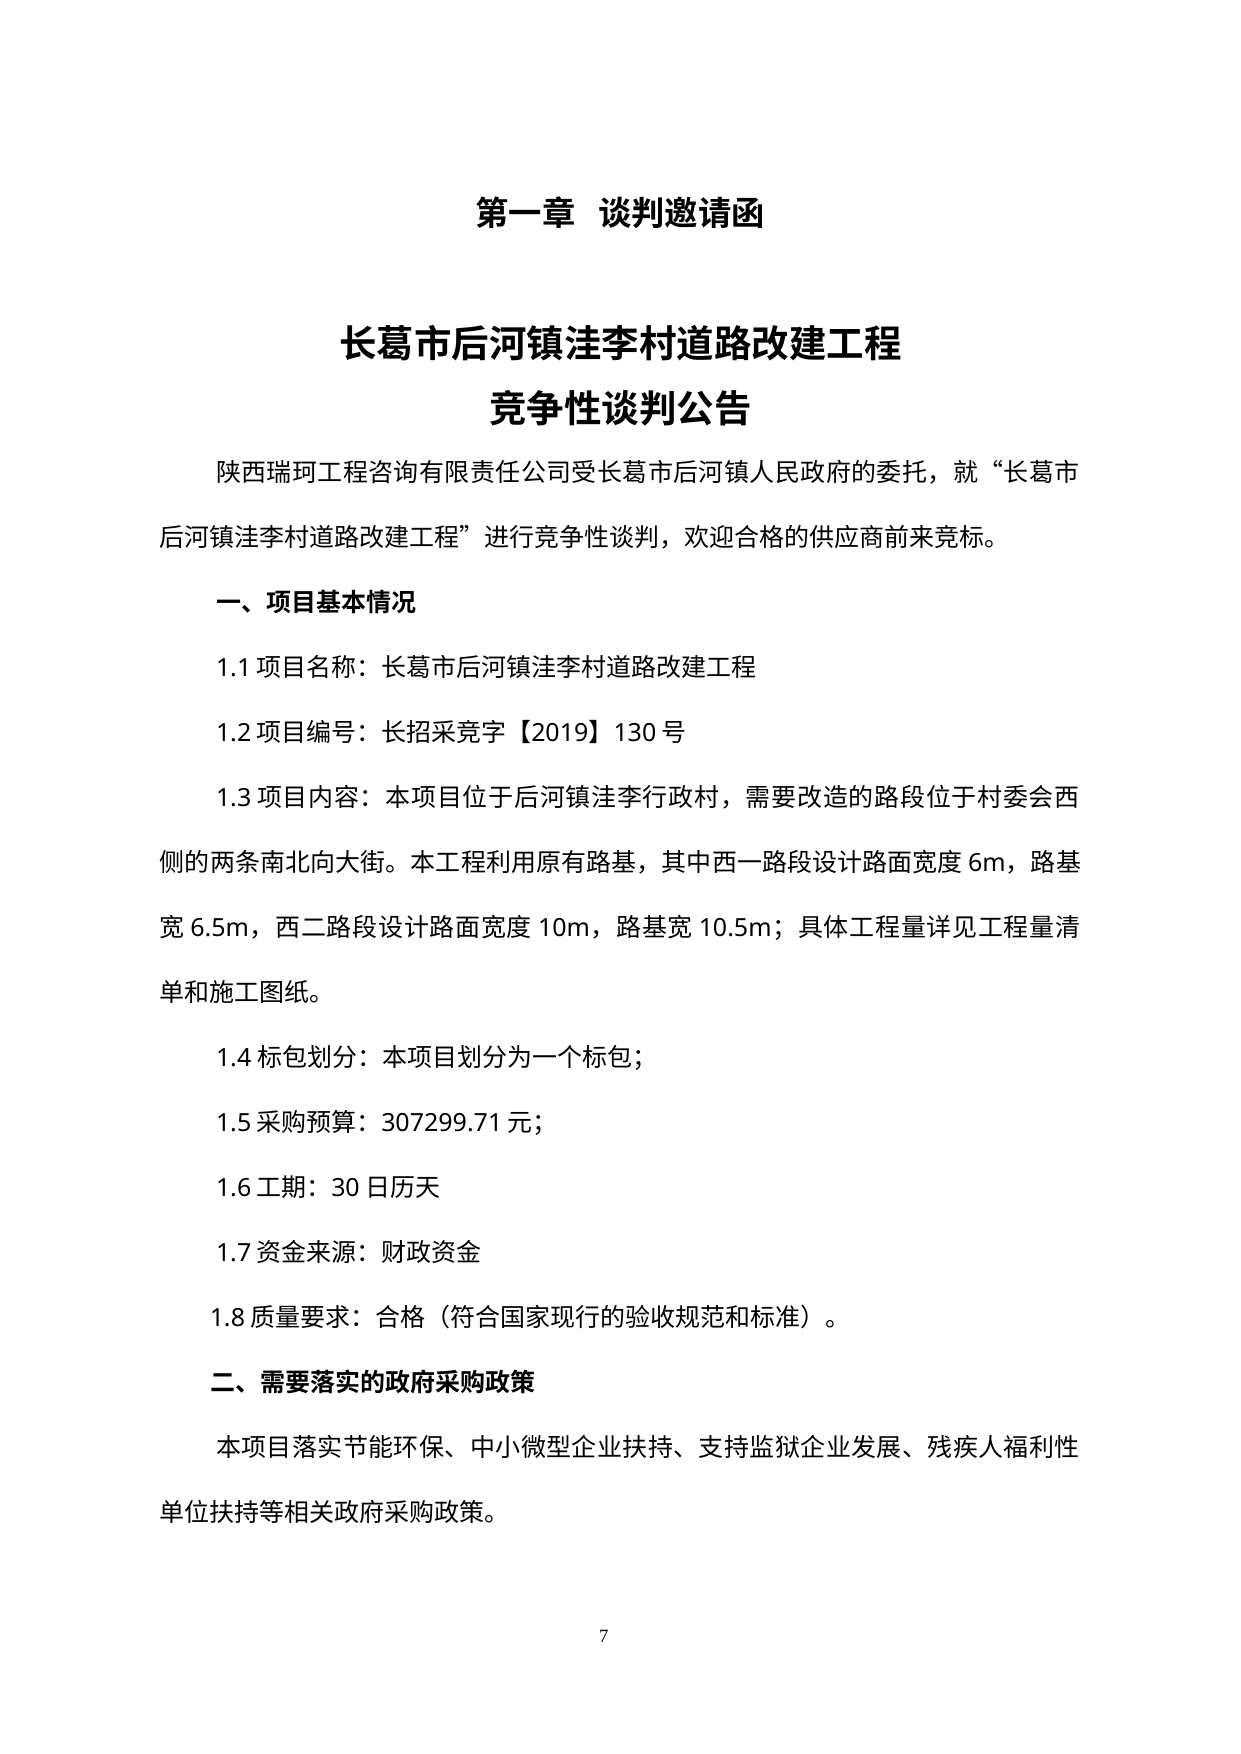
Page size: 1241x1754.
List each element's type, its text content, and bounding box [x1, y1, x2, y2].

text 1.8质量要求：合格（符合国家现行的验收规范和标准）。 [159, 1283, 1081, 1348]
text 1.6工期：30日历天 [159, 1153, 1081, 1218]
text 长葛市后河镇洼李村道路改建工程 [159, 308, 1081, 373]
text 一、项目基本情况 [159, 568, 1081, 633]
text 1.5采购预算：307299.71元； [159, 1088, 1081, 1153]
text 二、需要落实的政府采购政策 [159, 1348, 1081, 1413]
text 陕西瑞珂工程咨询有限责任公司受长葛市后河镇人民政府的委托，就“长葛市后河镇洼李村道路改建工程”进行竞争性谈判，欢迎合格的供应商前来竞标。 [159, 438, 1081, 568]
text 1.1项目名称：长葛市后河镇洼李村道路改建工程 [159, 633, 1081, 698]
text 1.2项目编号：长招采竞字【2019】130号 [159, 698, 1081, 763]
text 本项目落实节能环保、中小微型企业扶持、支持监狱企业发展、残疾人福利性单位扶持等相关政府采购政策。 [159, 1413, 1081, 1543]
text 竞争性谈判公告 [159, 373, 1081, 438]
text 第一章 谈判邀请函 [159, 178, 1081, 243]
text 1.4 标包划分：本项目划分为一个标包； [159, 1023, 1081, 1088]
text 1.3项目内容：本项目位于后河镇洼李行政村，需要改造的路段位于村委会西侧的两条南北向大街。本工程利用原有路基，其中西一路段设计路面宽度6m，路基宽6.5m，西二路段设计路面宽度10m，路基宽10.5m；具体工程量详见工程量清单和施工图纸。 [159, 763, 1081, 1023]
text 1.7资金来源：财政资金 [159, 1218, 1081, 1283]
